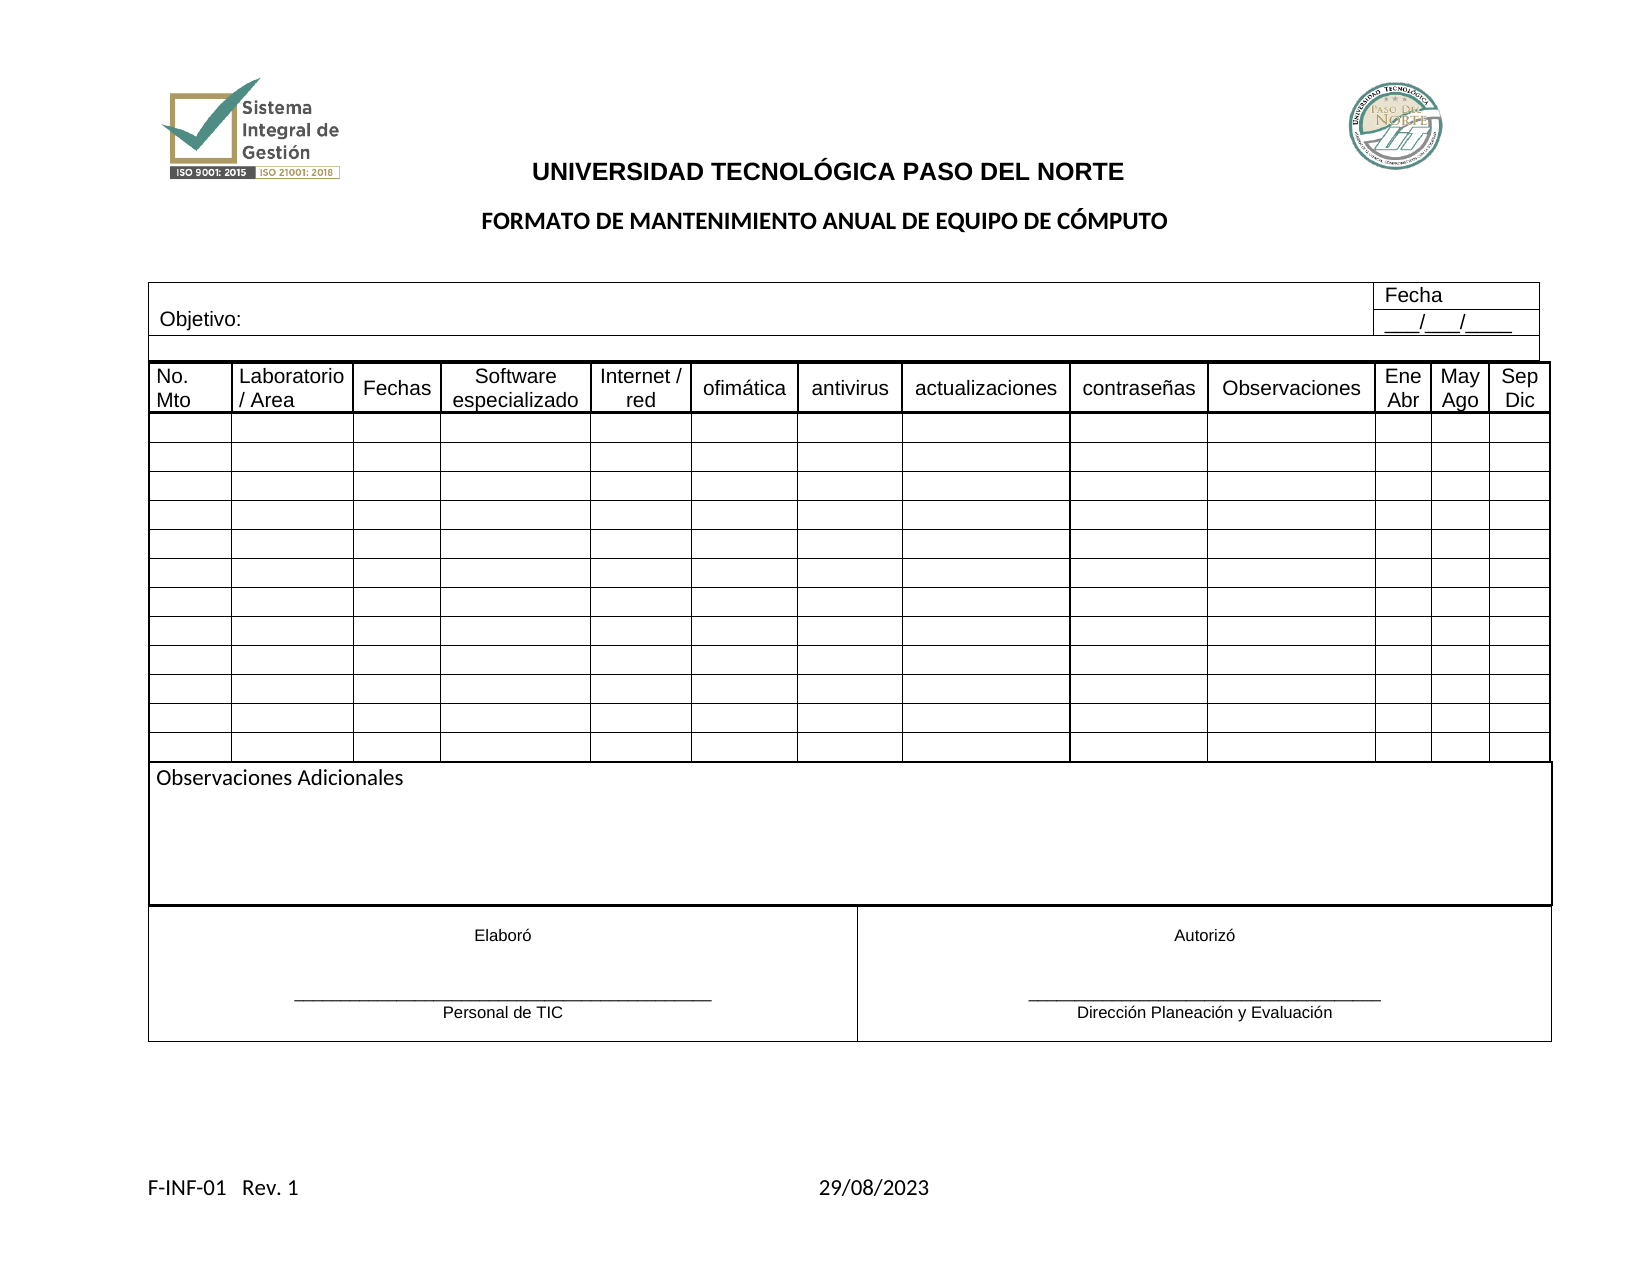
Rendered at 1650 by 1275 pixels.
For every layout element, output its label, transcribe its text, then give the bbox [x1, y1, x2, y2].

table_cell [798, 704, 902, 732]
table_cell [1376, 617, 1431, 645]
table_cell [1208, 501, 1375, 529]
table_cell [1071, 675, 1207, 703]
table_cell [1490, 617, 1549, 645]
table_cell [1071, 559, 1207, 587]
table_cell [1071, 530, 1207, 558]
table_cell [232, 530, 353, 558]
table_cell [441, 588, 590, 616]
table_cell [903, 501, 1069, 529]
table_cell [1432, 646, 1489, 674]
table_header contraseñas [1071, 364, 1207, 411]
table_cell [591, 646, 691, 674]
table_cell [1490, 530, 1549, 558]
table_cell [798, 646, 902, 674]
table_cell [441, 704, 590, 732]
table_cell [798, 675, 902, 703]
table_cell [150, 675, 231, 703]
table_cell [441, 414, 590, 442]
table_cell [1490, 704, 1549, 732]
table_cell [1490, 675, 1549, 703]
table_cell [1071, 501, 1207, 529]
table_cell [150, 472, 231, 500]
table_cell [903, 443, 1069, 471]
table_cell [903, 675, 1069, 703]
table_cell [692, 443, 797, 471]
table_cell [798, 530, 902, 558]
table_cell [441, 733, 590, 761]
table_cell [150, 530, 231, 558]
table_cell [232, 559, 353, 587]
table_cell [150, 414, 231, 442]
table_cell [232, 617, 353, 645]
table_cell [1490, 472, 1549, 500]
table_cell [354, 443, 440, 471]
table_cell [1490, 501, 1549, 529]
table_cell [1490, 414, 1549, 442]
table_cell [150, 501, 231, 529]
table_cell [1432, 472, 1489, 500]
table_cell [692, 559, 797, 587]
table_header Observaciones [1209, 364, 1374, 411]
table_cell [1376, 675, 1431, 703]
table_cell [1376, 559, 1431, 587]
table_cell [441, 472, 590, 500]
table_cell [903, 588, 1069, 616]
table_cell [1432, 704, 1489, 732]
table_cell [354, 530, 440, 558]
table_cell [692, 501, 797, 529]
table_cell [441, 675, 590, 703]
table_cell [441, 559, 590, 587]
table_header Objetivo: [149, 283, 1373, 335]
table_cell [591, 733, 691, 761]
table_cell [1490, 646, 1549, 674]
table_cell [1071, 617, 1207, 645]
table_cell [1208, 559, 1375, 587]
table_cell [1208, 704, 1375, 732]
table_cell [1432, 675, 1489, 703]
table_cell [1376, 704, 1431, 732]
table_cell [903, 617, 1069, 645]
table_cell [149, 336, 1539, 360]
table_cell [232, 733, 353, 761]
table_cell [1208, 443, 1375, 471]
table_cell [354, 617, 440, 645]
table_cell [692, 588, 797, 616]
table_cell [692, 414, 797, 442]
table_cell [591, 617, 691, 645]
table_header Laboratorio / Area [233, 364, 352, 411]
table_cell [798, 472, 902, 500]
table_header SepDic [1490, 364, 1549, 411]
table_cell ___/___/____ [1374, 310, 1539, 335]
table_cell [150, 704, 231, 732]
table_cell [354, 588, 440, 616]
table_cell [1208, 530, 1375, 558]
table_cell [1208, 472, 1375, 500]
table_cell [1208, 675, 1375, 703]
table_cell [1490, 559, 1549, 587]
table_cell [1490, 443, 1549, 471]
table_header Fechas [354, 364, 440, 411]
table_cell [798, 559, 902, 587]
table_cell [1071, 443, 1207, 471]
table_cell [1490, 588, 1549, 616]
table_cell [692, 733, 797, 761]
table_header Elaboró _____________________________________________ Personal de TIC [149, 907, 857, 1041]
table_header ofimática [692, 364, 797, 411]
table_cell [692, 472, 797, 500]
table_cell [232, 675, 353, 703]
table_cell [1071, 414, 1207, 442]
table_cell [692, 646, 797, 674]
table_cell [1071, 704, 1207, 732]
table_cell [798, 501, 902, 529]
table_cell [591, 588, 691, 616]
table_cell [591, 675, 691, 703]
table_cell [1432, 559, 1489, 587]
table_cell [903, 530, 1069, 558]
table_cell [150, 559, 231, 587]
table_cell [232, 704, 353, 732]
table_cell [1432, 588, 1489, 616]
table_cell [150, 617, 231, 645]
table_cell [903, 559, 1069, 587]
table_cell [1432, 443, 1489, 471]
table_cell [798, 617, 902, 645]
table_cell [150, 646, 231, 674]
picture [1339, 73, 1453, 181]
table_header Fecha [1374, 283, 1539, 309]
table_cell [591, 472, 691, 500]
table_cell [1208, 646, 1375, 674]
table_header Internet / red [592, 364, 690, 411]
table_cell [441, 646, 590, 674]
table_cell [354, 414, 440, 442]
table_cell [692, 530, 797, 558]
table_cell [591, 559, 691, 587]
table_cell [591, 501, 691, 529]
picture [147, 77, 359, 181]
table_cell [1376, 733, 1431, 761]
table_cell [1432, 617, 1489, 645]
table_cell [1376, 472, 1431, 500]
table_cell [903, 704, 1069, 732]
table_cell [692, 675, 797, 703]
table_cell [354, 646, 440, 674]
table_cell [354, 559, 440, 587]
table_cell [1432, 530, 1489, 558]
table_cell [354, 472, 440, 500]
table_cell [1376, 588, 1431, 616]
table_cell [232, 472, 353, 500]
table_cell [1376, 646, 1431, 674]
table_cell [232, 646, 353, 674]
table_cell [903, 733, 1069, 761]
table_header EneAbr [1376, 364, 1430, 411]
table_cell [232, 588, 353, 616]
table_cell [441, 501, 590, 529]
table_cell [354, 675, 440, 703]
table_header antivirus [799, 364, 901, 411]
table_cell [232, 414, 353, 442]
table_header Autorizó ______________________________________ Dirección Planeación y Evaluación [858, 907, 1551, 1041]
table_cell [903, 472, 1069, 500]
table_cell [1208, 733, 1375, 761]
table_cell [232, 443, 353, 471]
table_cell [1376, 443, 1431, 471]
table_cell [1208, 414, 1375, 442]
table_cell [798, 733, 902, 761]
table_cell [1376, 501, 1431, 529]
table_cell [1432, 733, 1489, 761]
table_cell [1490, 733, 1549, 761]
table_cell [692, 704, 797, 732]
table_cell [591, 414, 691, 442]
table_cell [441, 617, 590, 645]
table_cell [232, 501, 353, 529]
table_cell [798, 414, 902, 442]
table_cell [798, 443, 902, 471]
table_header Software especializado [442, 364, 590, 411]
table_cell [903, 414, 1069, 442]
table_cell [354, 704, 440, 732]
table_cell [354, 501, 440, 529]
table_cell [692, 617, 797, 645]
table_cell [1071, 588, 1207, 616]
table_cell [798, 588, 902, 616]
table_cell [591, 443, 691, 471]
table_cell [1071, 472, 1207, 500]
table_cell [354, 733, 440, 761]
table_cell [1432, 501, 1489, 529]
table_cell [441, 530, 590, 558]
table_cell [1071, 646, 1207, 674]
table_cell [150, 443, 231, 471]
table_cell [1376, 530, 1431, 558]
table_header No. Mto [150, 364, 231, 411]
table_cell [1432, 414, 1489, 442]
table_cell [150, 588, 231, 616]
table_cell [1208, 588, 1375, 616]
table_cell Observaciones Adicionales [150, 763, 1551, 903]
table_cell [1376, 414, 1431, 442]
table_header MayAgo [1432, 364, 1488, 411]
table_cell [441, 443, 590, 471]
table_cell [1071, 733, 1207, 761]
table_cell [903, 646, 1069, 674]
table_header actualizaciones [903, 364, 1069, 411]
table_cell [1208, 617, 1375, 645]
table_cell [591, 704, 691, 732]
table_cell [150, 733, 231, 761]
table_cell [591, 530, 691, 558]
